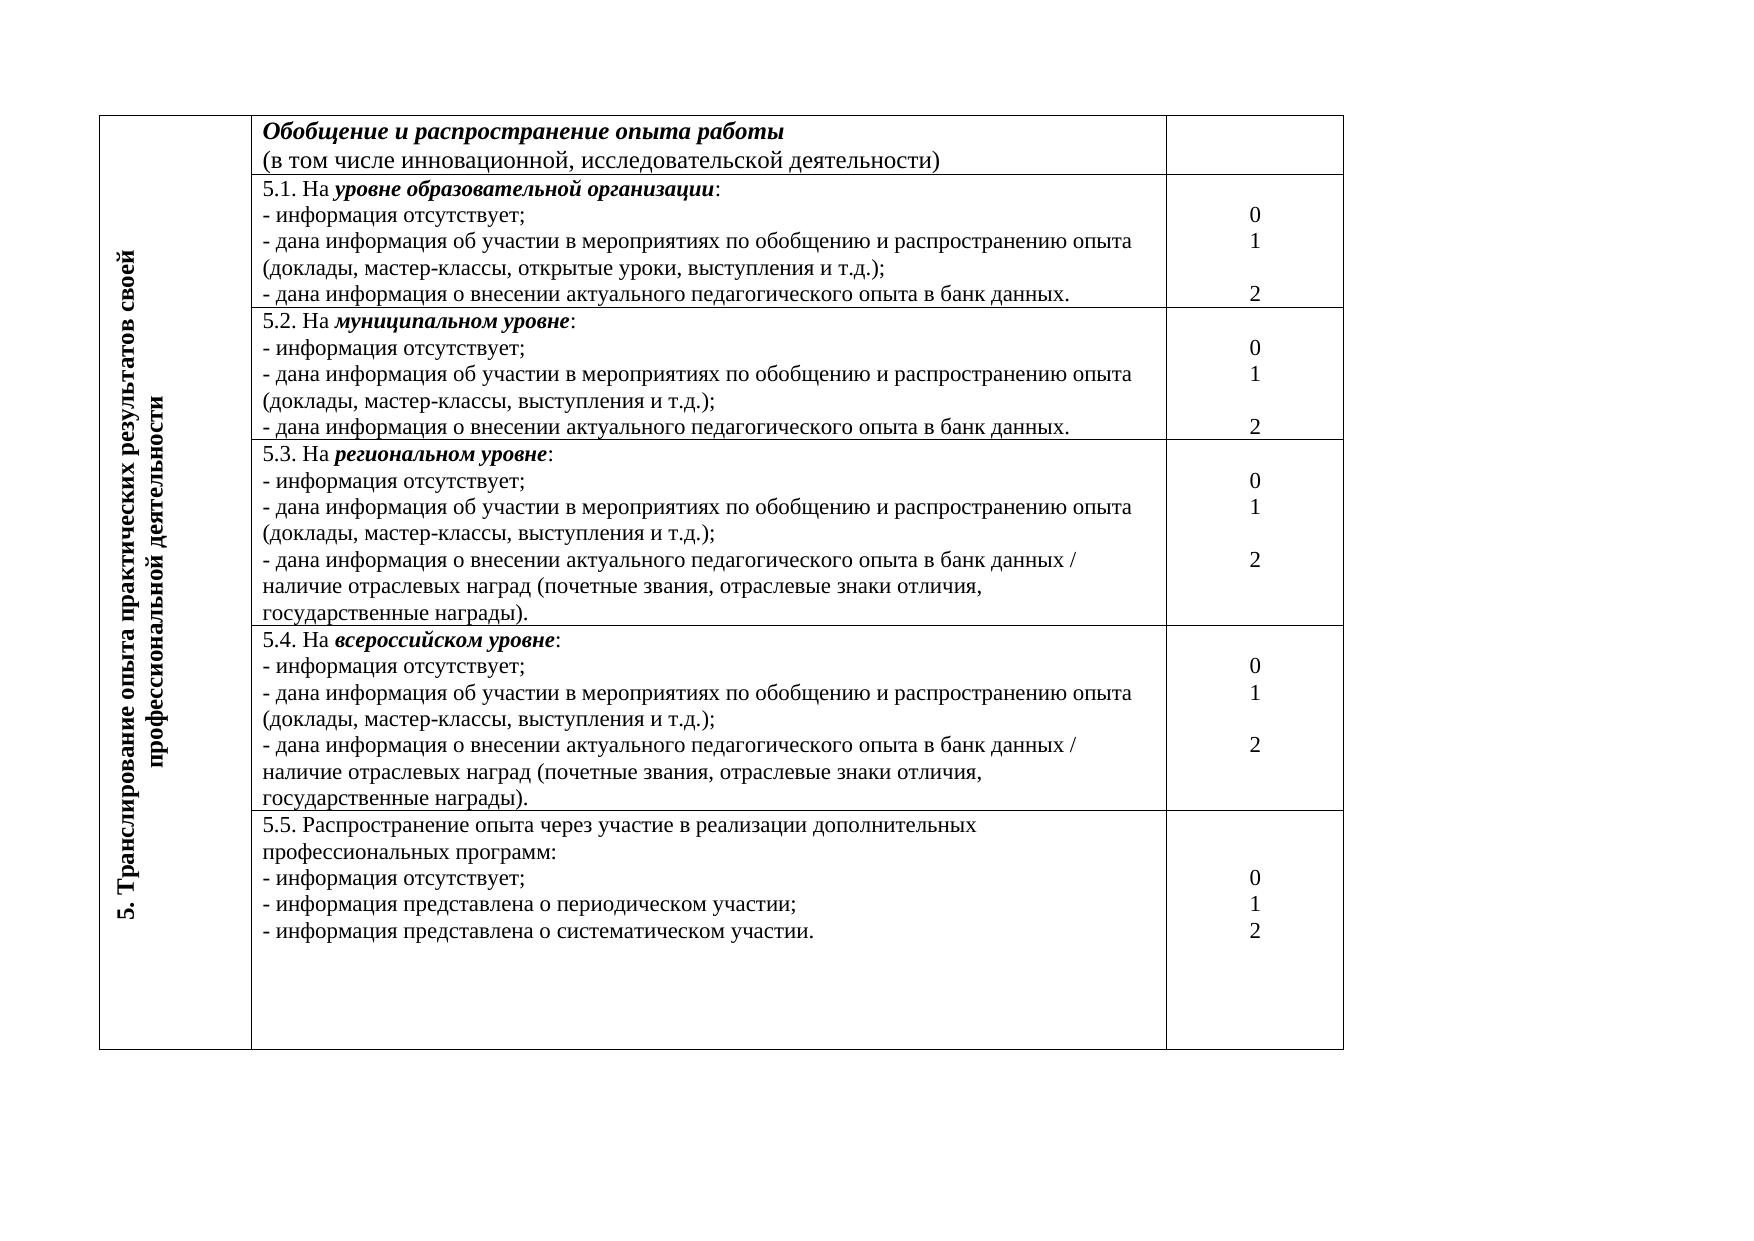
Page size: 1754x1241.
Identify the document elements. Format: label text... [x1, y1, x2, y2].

table_cell 0 1 2 [1167, 811, 1343, 1049]
table_cell 5.5. Распространение опыта через участие в реализации дополнительных профессиональных программ: - информация отсутствует; - информация представлена о периодическом участии; - информация представлена о систематическом участии. [252, 811, 1166, 1049]
table_cell [1167, 116, 1343, 174]
table_cell 5.4. На всероссийском уровне: - информация отсутствует; - дана информация об участии в мероприятиях по обобщению и распространению опыта (доклады, мастер-классы, выступления и т.д.); - дана информация о внесении актуального педагогического опыта в банк данных / наличие отраслевых наград (почетные звания, отраслевые знаки отличия, государственные награды). [252, 626, 1166, 810]
table_cell 0 1 2 [1167, 440, 1343, 625]
table_cell 5.2. На муниципальном уровне: - информация отсутствует; - дана информация об участии в мероприятиях по обобщению и распространению опыта (доклады, мастер-классы, выступления и т.д.); - дана информация о внесении актуального педагогического опыта в банк данных. [252, 308, 1166, 439]
table_cell Обобщение и распространение опыта работы (в том числе инновационной, исследовательской деятельности) [252, 116, 1166, 174]
table_cell 5.1. На уровне образовательной организации: - информация отсутствует; - дана информация об участии в мероприятиях по обобщению и распространению опыта (доклады, мастер-классы, открытые уроки, выступления и т.д.); - дана информация о внесении актуального педагогического опыта в банк данных. [252, 175, 1166, 307]
table_cell 5. Транслирование опыта практических результатов своей профессиональной деятельности [100, 116, 251, 1049]
table_cell 0 1 2 [1167, 308, 1343, 439]
table_cell 5.3. На региональном уровне: - информация отсутствует; - дана информация об участии в мероприятиях по обобщению и распространению опыта (доклады, мастер-классы, выступления и т.д.); - дана информация о внесении актуального педагогического опыта в банк данных / наличие отраслевых наград (почетные звания, отраслевые знаки отличия, государственные награды). [252, 440, 1166, 625]
table_cell 0 1 2 [1167, 175, 1343, 307]
table_cell 0 1 2 [1167, 626, 1343, 810]
